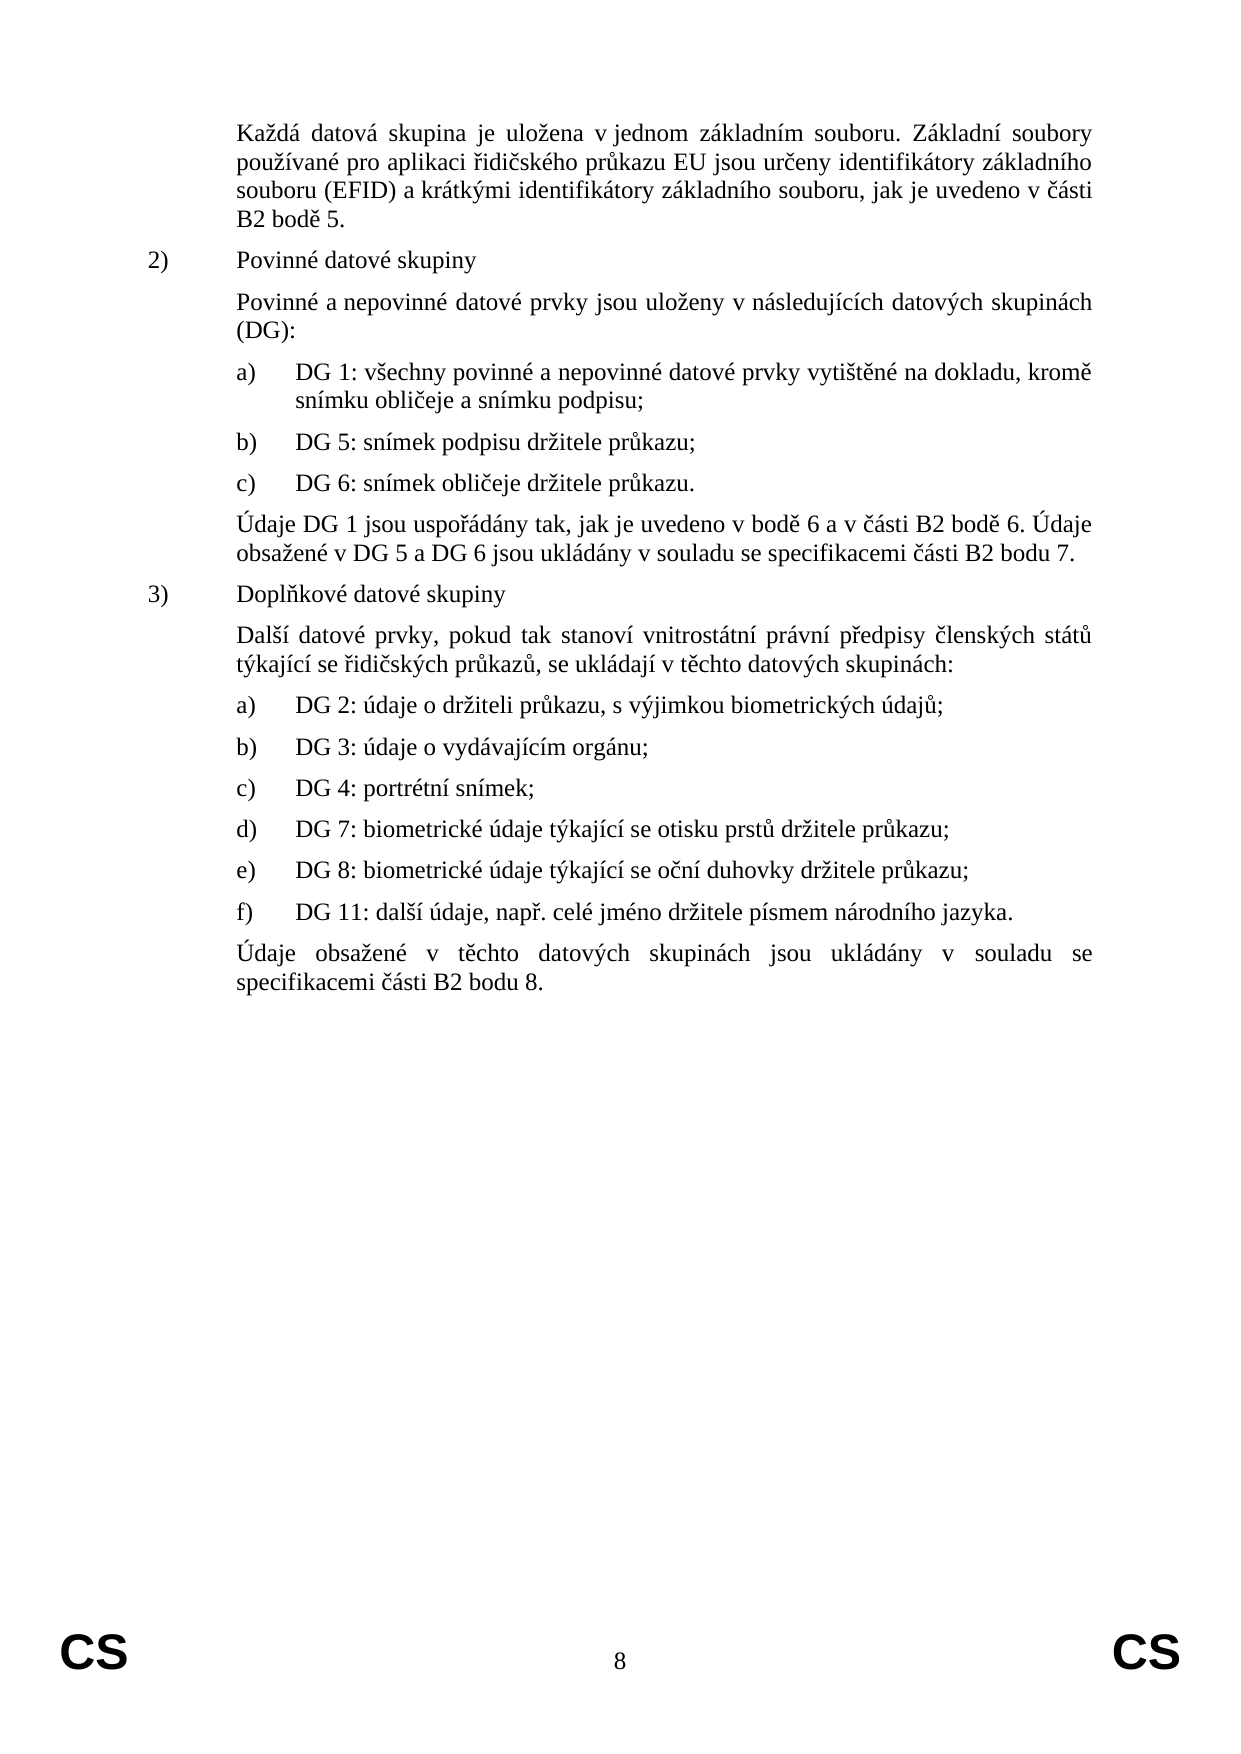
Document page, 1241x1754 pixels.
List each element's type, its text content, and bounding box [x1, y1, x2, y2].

text Povinné a nepovinné datové prvky jsou uloženy v následujících datových skupinách (DG): [236, 287, 1093, 344]
text d) DG 7: biometrické údaje týkající se otisku prstů držitele průkazu; [236, 814, 1093, 843]
text e) DG 8: biometrické údaje týkající se oční duhovky držitele průkazu; [236, 856, 1093, 884]
text b) DG 3: údaje o vydávajícím orgánu; [236, 732, 1093, 761]
text c) DG 6: snímek obličeje držitele průkazu. [236, 468, 1093, 497]
text c) DG 4: portrétní snímek; [236, 773, 1093, 802]
text 3) Doplňkové datové skupiny [148, 579, 1093, 608]
text Další datové prvky, pokud tak stanoví vnitrostátní právní předpisy členských států týkající se řidičských průkazů, se ukládají v těchto datových skupinách: [236, 621, 1093, 678]
text f) DG 11: další údaje, např. celé jméno držitele písmem národního jazyka. [236, 897, 1093, 926]
text Údaje obsažené v těchto datových skupinách jsou ukládány v souladu se specifikacemi části B2 bodu 8. [236, 938, 1093, 996]
text 2) Povinné datové skupiny [148, 246, 1093, 274]
text Údaje DG 1 jsou uspořádány tak, jak je uvedeno v bodě 6 a v části B2 bodě 6. Údaje obsažené v DG 5 a DG 6 jsou ukládány v souladu se specifikacemi části B2 bodu 7. [236, 509, 1093, 567]
text a) DG 2: údaje o držiteli průkazu, s výjimkou biometrických údajů; [236, 691, 1093, 719]
text b) DG 5: snímek podpisu držitele průkazu; [236, 427, 1093, 456]
text a) DG 1: všechny povinné a nepovinné datové prvky vytištěné na dokladu, kromě snímku obličeje a snímku podpisu; [236, 357, 1093, 414]
text Každá datová skupina je uložena v jednom základním souboru. Základní soubory používané pro aplikaci řidičského průkazu EU jsou určeny identifikátory základního souboru (EFID) a krátkými identifikátory základního souboru, jak je uvedeno v části B2 bodě 5. [236, 118, 1093, 233]
